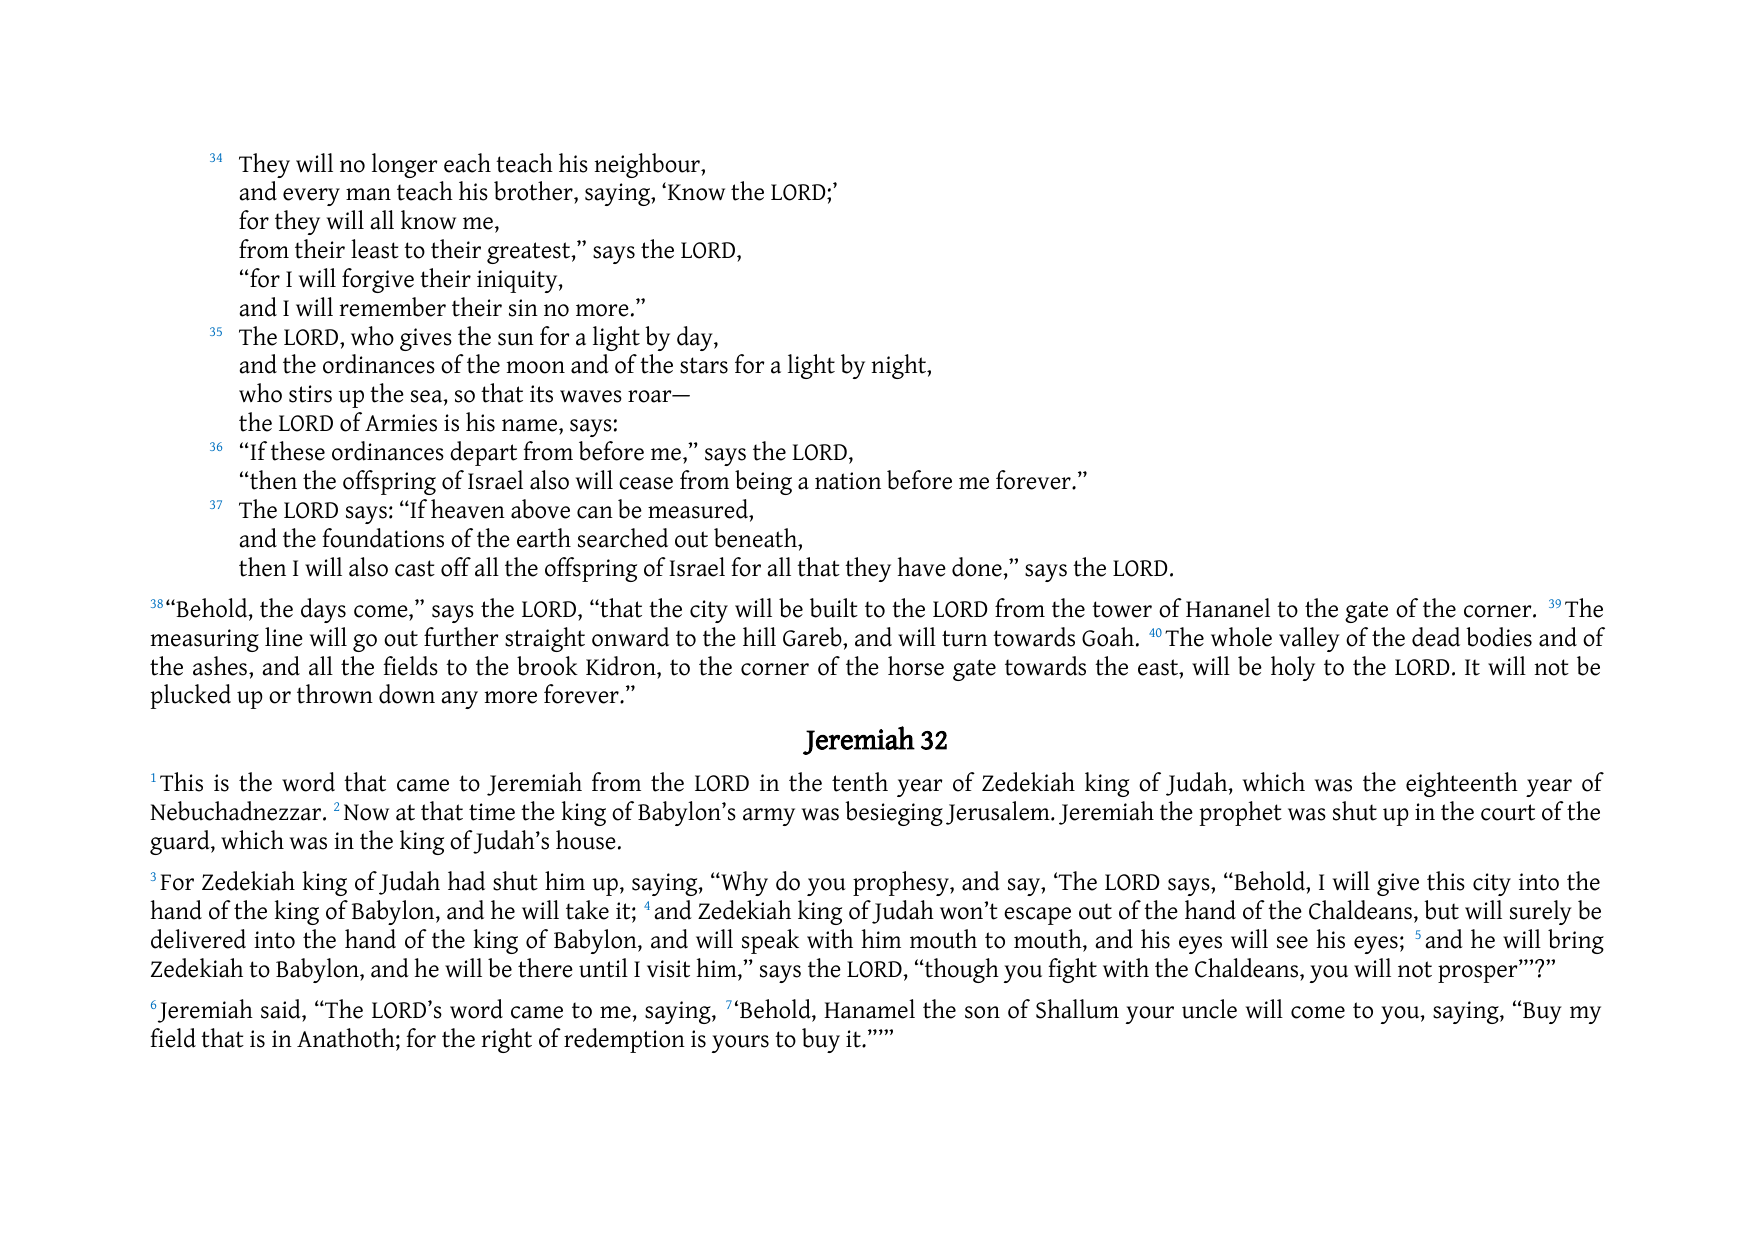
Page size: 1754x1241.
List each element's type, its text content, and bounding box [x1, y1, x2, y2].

text Jeremiah 32 [150, 723, 1604, 757]
text 3 For Zedekiah king of Judah had shut him up, saying, “Why do you prophesy, and say, ‘The LORD says, “Behold, I will give this city into the hand of the king of Babylon, and he will take it; 4 and Zedekiah king of Judah won’t escape out of the hand of the Chaldeans, but will surely be delivered into the hand of the king of Babylon, and will speak with him mouth to mouth, and his eyes will see his eyes; 5 and he will bring Zedekiah to Babylon, and he will be there until I visit him,” says the LORD, “though you fight with the Chaldeans, you will not prosper”’?” [150, 868, 1604, 984]
text 6 Jeremiah said, “The LORD’s word came to me, saying, 7 ‘Behold, Hanamel the son of Shallum your uncle will come to you, saying, “Buy my field that is in Anathoth; for the right of redemption is yours to buy it.”’” [150, 996, 1604, 1054]
text 34 They will no longer each teach his neighbour, and every man teach his brother, saying, ‘Know the LORD;’ for they will all know me, from their least to their greatest,” says the LORD, “for I will forgive their iniquity, and I will remember their sin no more.” [209, 150, 1545, 323]
text 1 This is the word that came to Jeremiah from the LORD in the tenth year of Zedekiah king of Judah, which was the eighteenth year of Nebuchadnezzar. 2 Now at that time the king of Babylon’s army was besieging Jerusalem. Jeremiah the prophet was shut up in the court of the guard, which was in the king of Judah’s house. [150, 769, 1604, 856]
text 35 The LORD, who gives the sun for a light by day, and the ordinances of the moon and of the stars for a light by night, who stirs up the sea, so that its waves roar— the LORD of Armies is his name, says: [209, 323, 1545, 438]
text 37 The LORD says: “If heaven above can be measured, and the foundations of the earth searched out beneath, then I will also cast off all the offspring of Israel for all that they have done,” says the LORD. [209, 496, 1545, 583]
text 38 “Behold, the days come,” says the LORD, “that the city will be built to the LORD from the tower of Hananel to the gate of the corner. 39 The measuring line will go out further straight onward to the hill Gareb, and will turn towards Goah. 40 The whole valley of the dead bodies and of the ashes, and all the fields to the brook Kidron, to the corner of the horse gate towards the east, will be holy to the LORD. It will not be plucked up or thrown down any more forever.” [150, 595, 1604, 711]
text 36 “If these ordinances depart from before me,” says the LORD, “then the offspring of Israel also will cease from being a nation before me forever.” [209, 438, 1545, 496]
